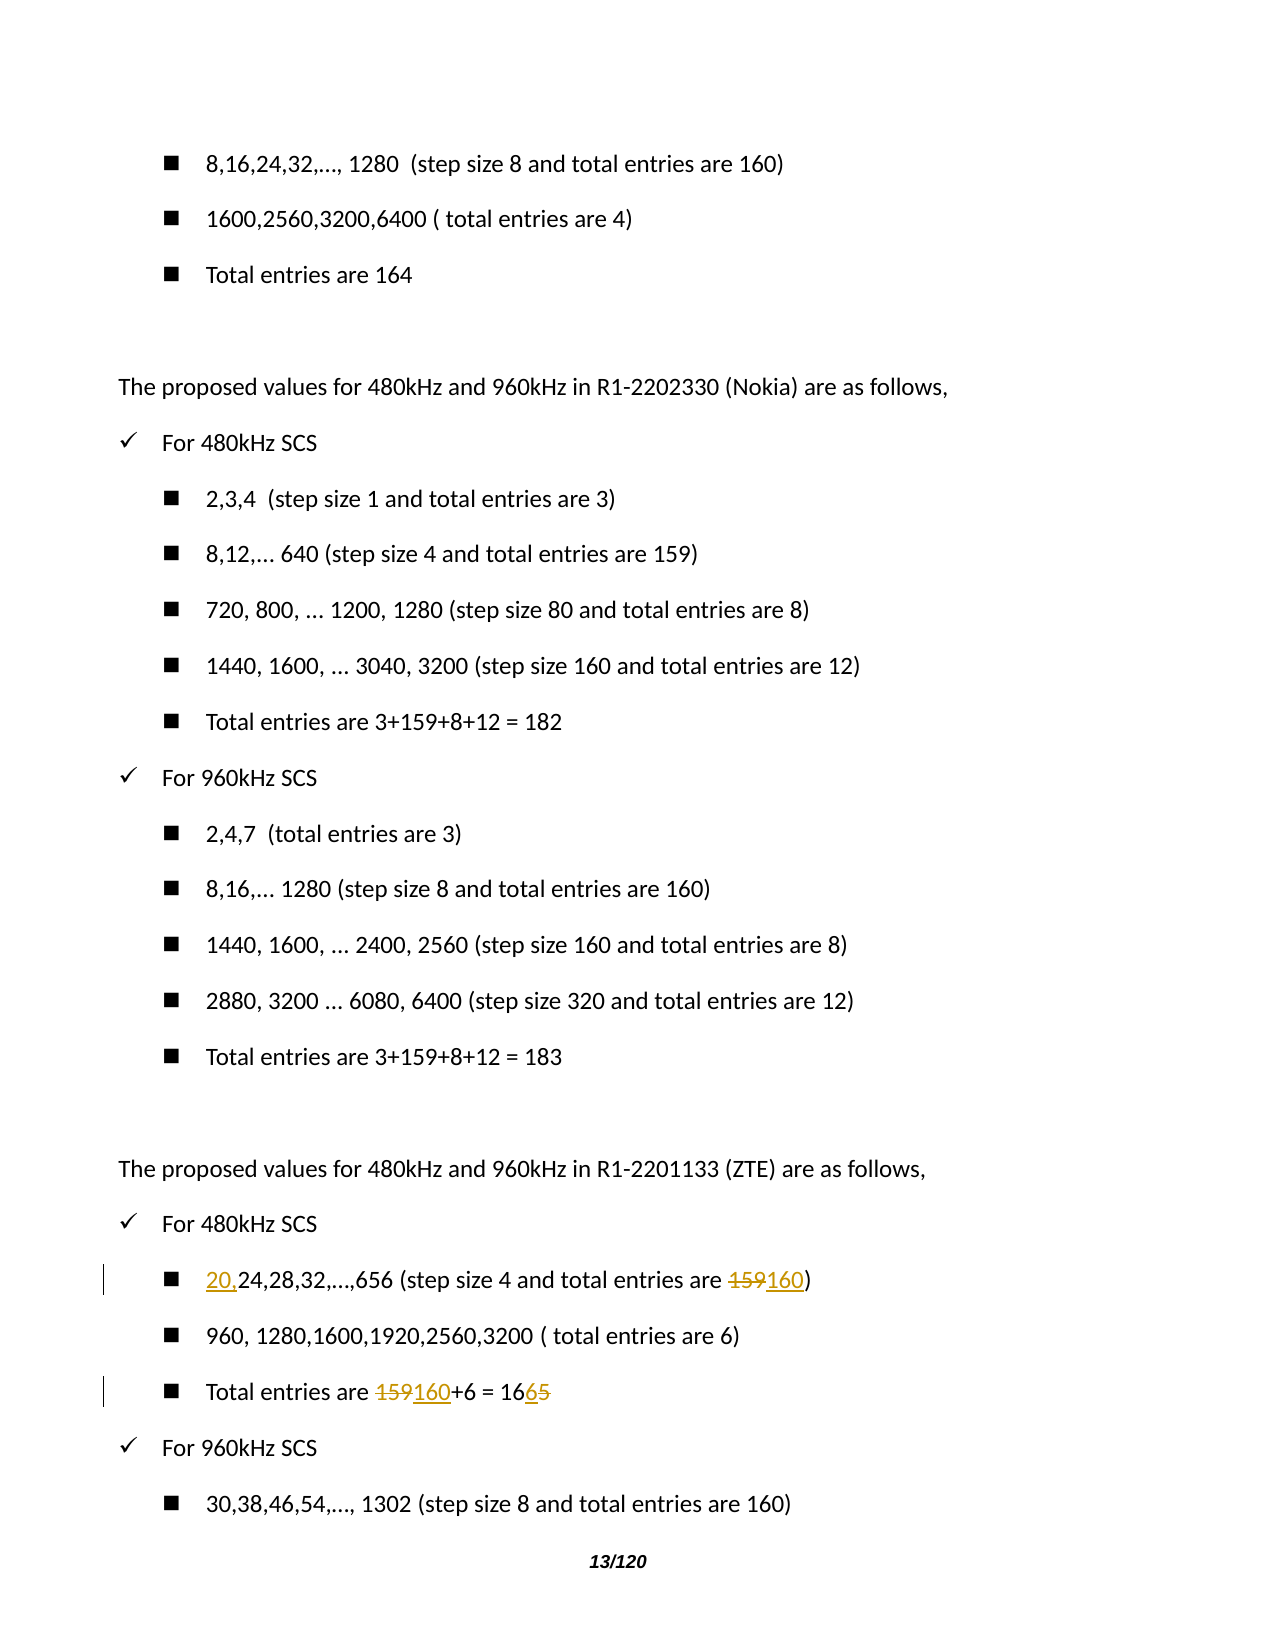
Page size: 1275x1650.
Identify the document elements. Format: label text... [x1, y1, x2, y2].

list 960, 1280,1600,1920,2560,3200 ( total entries are 6) [162, 1320, 1157, 1351]
list 8,12,... 640 (step size 4 and total entries are 159) [162, 538, 1157, 569]
list 2880, 3200 ... 6080, 6400 (step size 320 and total entries are 12) [162, 985, 1157, 1016]
list For 960kHz SCS [118, 1432, 1157, 1462]
list 1440, 1600, ... 3040, 3200 (step size 160 and total entries are 12) [162, 650, 1157, 681]
list 30,38,46,54,…, 1302 (step size 8 and total entries are 160) [162, 1488, 1157, 1518]
list 8,16,... 1280 (step size 8 and total entries are 160) [162, 873, 1157, 904]
list 1440, 1600, ... 2400, 2560 (step size 160 and total entries are 8) [162, 929, 1157, 960]
list Total entries are 3+159+8+12 = 182 [162, 706, 1157, 737]
list Total entries are +6 = 16 [162, 1376, 1157, 1407]
list For 960kHz SCS [118, 762, 1157, 792]
list For 480kHz SCS [118, 1208, 1157, 1239]
text The proposed values for 480kHz and 960kHz in R1-2202330 (Nokia) are as follows, [118, 371, 1157, 402]
list Total entries are 3+159+8+12 = 183 [162, 1041, 1157, 1072]
list 720, 800, ... 1200, 1280 (step size 80 and total entries are 8) [162, 594, 1157, 625]
list For 480kHz SCS [118, 427, 1157, 457]
list 8,16,24,32,…, 1280 (step size 8 and total entries are 160) [162, 148, 1157, 178]
list 2,3,4 (step size 1 and total entries are 3) [162, 483, 1157, 513]
list 1600,2560,3200,6400 ( total entries are 4) [162, 203, 1157, 234]
list Total entries are 164 [162, 259, 1157, 290]
list 24,28,32,…,656 (step size 4 and total entries are ) [162, 1264, 1157, 1295]
list 2,4,7 (total entries are 3) [162, 818, 1157, 848]
text The proposed values for 480kHz and 960kHz in R1-2201133 (ZTE) are as follows, [118, 1153, 1157, 1183]
